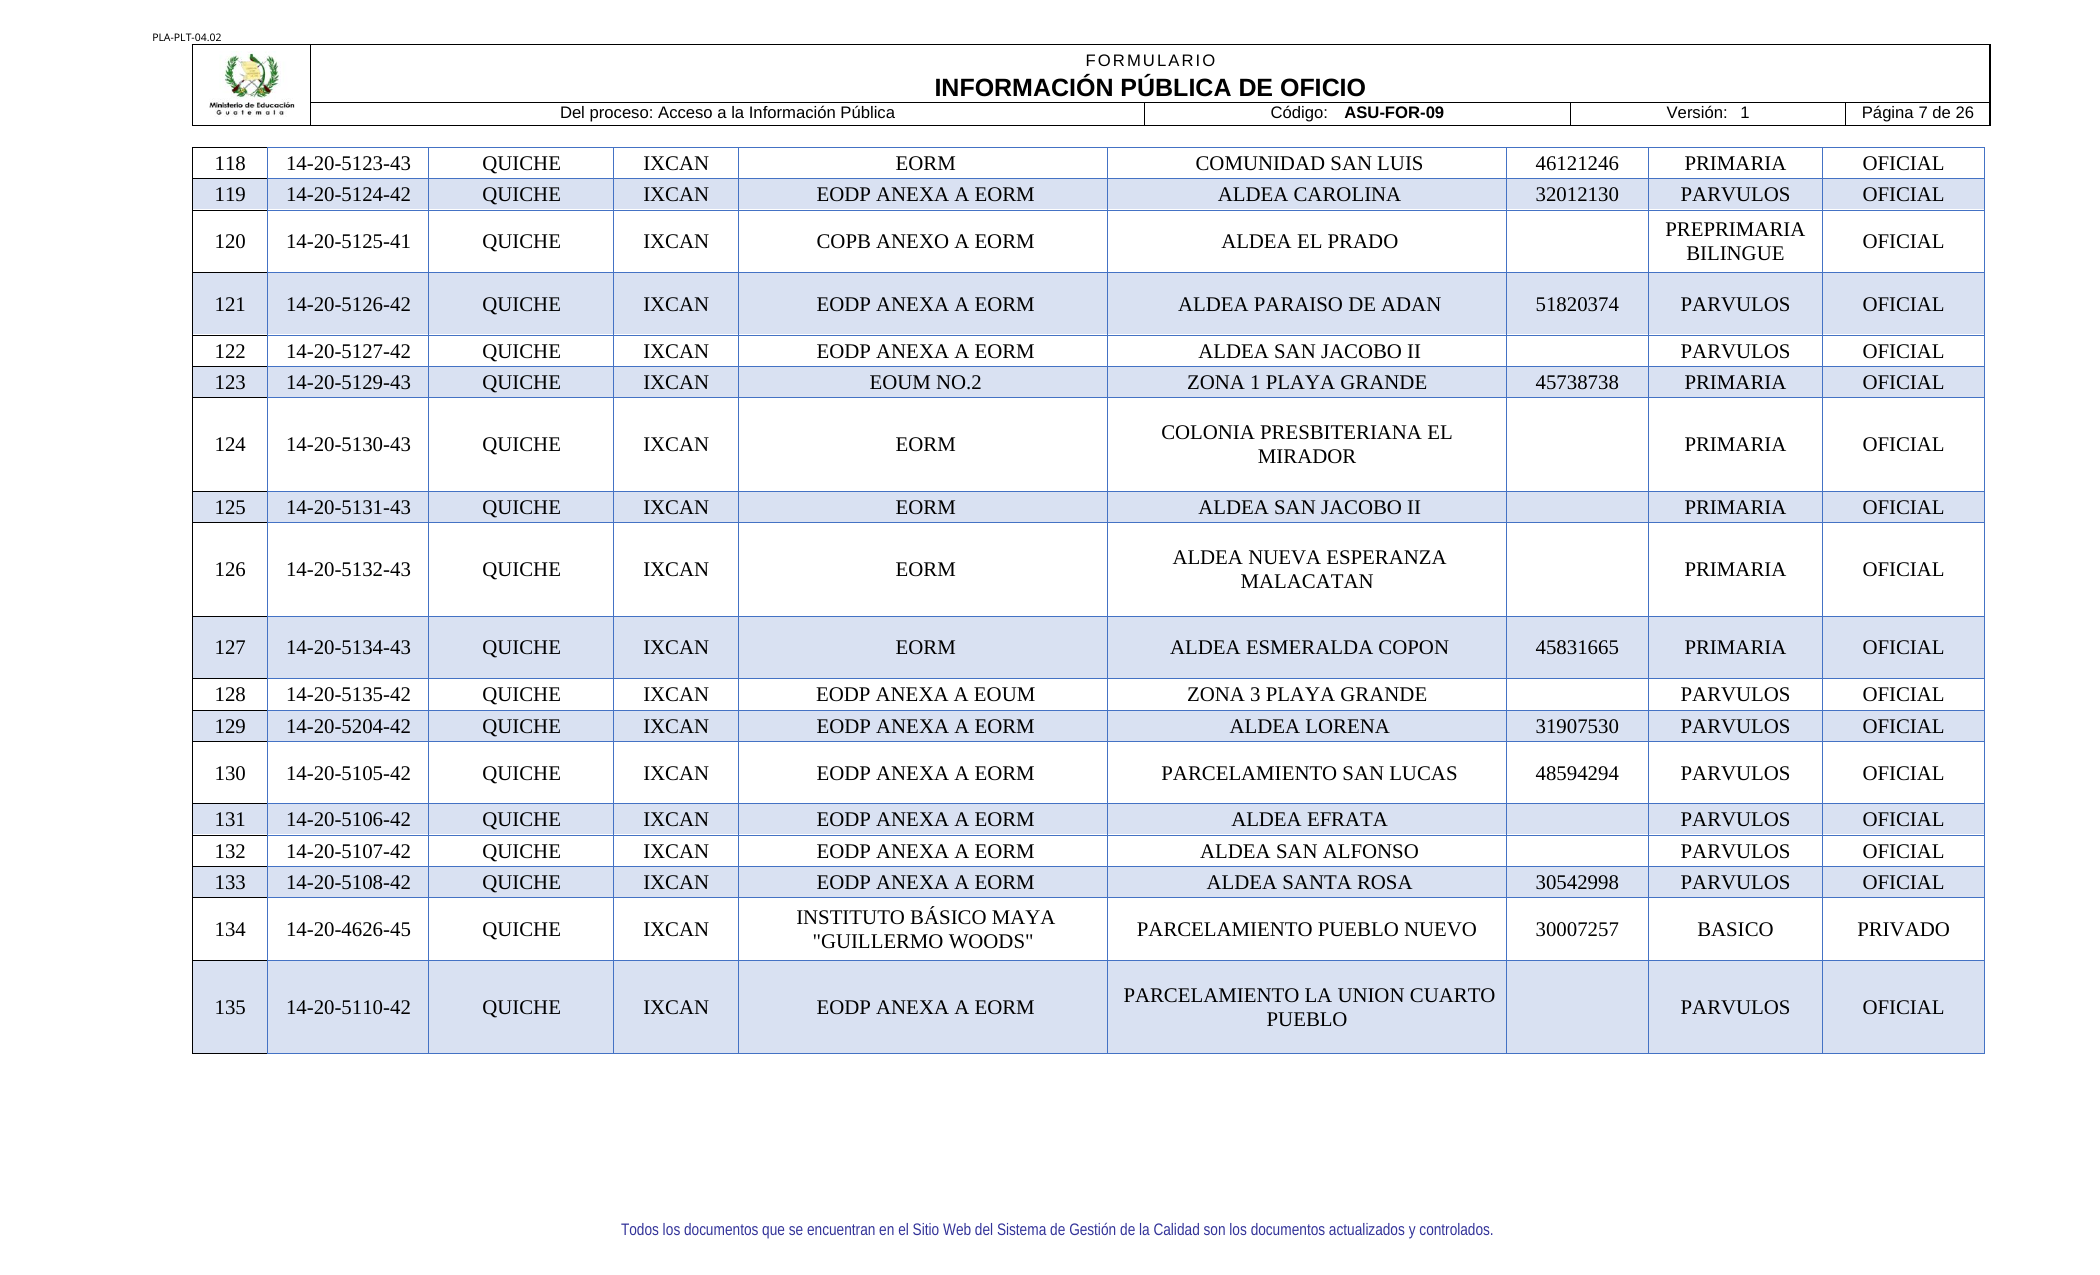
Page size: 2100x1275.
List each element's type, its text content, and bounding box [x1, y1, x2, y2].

table_cell QUICHE [429, 742, 613, 803]
table_cell IXCAN [614, 617, 738, 678]
table_cell EORM [739, 617, 1107, 678]
table_cell COLONIA PRESBITERIANA EL MIRADOR [1108, 398, 1506, 491]
table_cell QUICHE [429, 336, 613, 366]
table_cell IXCAN [614, 179, 738, 209]
table_cell QUICHE [429, 398, 613, 491]
table_cell OFICIAL [1823, 211, 1984, 272]
table_cell 14-20-5134-43 [268, 617, 428, 678]
table_cell [1507, 492, 1648, 522]
table_cell OFICIAL [1823, 398, 1984, 491]
table_cell IXCAN [614, 742, 738, 803]
table_cell EOUM NO.2 [739, 367, 1107, 397]
table_cell OFICIAL [1823, 836, 1984, 866]
table_cell QUICHE [429, 836, 613, 866]
table_cell ALDEA SANTA ROSA [1108, 867, 1506, 897]
table_cell OFICIAL [1823, 804, 1984, 834]
table_cell PARVULOS [1649, 961, 1822, 1053]
table_cell [1507, 336, 1648, 366]
table_cell IXCAN [614, 211, 738, 272]
table_cell EODP ANEXA A EORM [739, 867, 1107, 897]
table_cell 124 [193, 398, 267, 491]
table_cell OFICIAL [1823, 179, 1984, 209]
table_cell 118 [193, 148, 267, 178]
table_cell 31907530 [1507, 711, 1648, 741]
table_cell EODP ANEXA A EORM [739, 961, 1107, 1053]
table_cell PARVULOS [1649, 711, 1822, 741]
table_cell EORM [739, 492, 1107, 522]
table_cell EODP ANEXA A EORM [739, 273, 1107, 334]
table_cell IXCAN [614, 679, 738, 709]
table_cell QUICHE [429, 273, 613, 334]
table_cell EODP ANEXA A EORM [739, 836, 1107, 866]
table_cell 125 [193, 492, 267, 522]
table_cell QUICHE [429, 211, 613, 272]
table_cell 131 [193, 804, 267, 834]
table_cell OFICIAL [1823, 367, 1984, 397]
table_cell IXCAN [614, 336, 738, 366]
table_cell OFICIAL [1823, 492, 1984, 522]
table_cell QUICHE [429, 492, 613, 522]
table_cell ZONA 3 PLAYA GRANDE [1108, 679, 1506, 709]
picture [208, 51, 295, 117]
table_cell PREPRIMARIA BILINGUE [1649, 211, 1822, 272]
table_cell PARVULOS [1649, 336, 1822, 366]
table_cell 14-20-5108-42 [268, 867, 428, 897]
table_cell COMUNIDAD SAN LUIS [1108, 148, 1506, 178]
table_cell PARVULOS [1649, 679, 1822, 709]
table_cell IXCAN [614, 273, 738, 334]
table_cell ALDEA EFRATA [1108, 804, 1506, 834]
table_cell [1507, 836, 1648, 866]
table_cell EODP ANEXA A EORM [739, 336, 1107, 366]
table_cell 30007257 [1507, 898, 1648, 959]
table_cell 30542998 [1507, 867, 1648, 897]
table_cell OFICIAL [1823, 336, 1984, 366]
table_cell [1507, 961, 1648, 1053]
table_cell IXCAN [614, 961, 738, 1053]
table_cell 135 [193, 961, 267, 1053]
table_cell COPB ANEXO A EORM [739, 211, 1107, 272]
table_cell [1507, 804, 1648, 834]
table_cell 14-20-5110-42 [268, 961, 428, 1053]
table_cell BASICO [1649, 898, 1822, 959]
table_cell QUICHE [429, 867, 613, 897]
table_cell 133 [193, 867, 267, 897]
table_cell 130 [193, 742, 267, 803]
table_cell 132 [193, 836, 267, 866]
table_cell PARVULOS [1649, 836, 1822, 866]
table_cell 14-20-5135-42 [268, 679, 428, 709]
table_cell EODP ANEXA A EORM [739, 179, 1107, 209]
table_cell ALDEA SAN JACOBO II [1108, 336, 1506, 366]
table_cell 119 [193, 179, 267, 209]
table_cell EODP ANEXA A EORM [739, 804, 1107, 834]
table_cell 14-20-5131-43 [268, 492, 428, 522]
table_cell IXCAN [614, 492, 738, 522]
table_cell PRIMARIA [1649, 398, 1822, 491]
table_cell QUICHE [429, 179, 613, 209]
table_cell OFICIAL [1823, 148, 1984, 178]
table_cell 14-20-5132-43 [268, 523, 428, 616]
table_cell IXCAN [614, 804, 738, 834]
table_cell QUICHE [429, 804, 613, 834]
table_cell QUICHE [429, 148, 613, 178]
table_cell OFICIAL [1823, 273, 1984, 334]
table_cell OFICIAL [1823, 867, 1984, 897]
table_cell [1507, 211, 1648, 272]
table_cell EODP ANEXA A EOUM [739, 679, 1107, 709]
table_cell PRIMARIA [1649, 523, 1822, 616]
table_cell ALDEA PARAISO DE ADAN [1108, 273, 1506, 334]
table_cell 121 [193, 273, 267, 334]
table_cell [1507, 398, 1648, 491]
table_cell 45831665 [1507, 617, 1648, 678]
table_cell PARCELAMIENTO SAN LUCAS [1108, 742, 1506, 803]
table_cell QUICHE [429, 898, 613, 959]
table_cell EORM [739, 398, 1107, 491]
table_cell PARCELAMIENTO PUEBLO NUEVO [1108, 898, 1506, 959]
table_cell QUICHE [429, 367, 613, 397]
table_cell PRIVADO [1823, 898, 1984, 959]
table_cell IXCAN [614, 836, 738, 866]
table_cell 134 [193, 898, 267, 959]
table_cell 122 [193, 336, 267, 366]
table_cell 45738738 [1507, 367, 1648, 397]
table_cell INSTITUTO BÁSICO MAYA "GUILLERMO WOODS" [739, 898, 1107, 959]
table_cell IXCAN [614, 148, 738, 178]
table_cell 14-20-5123-43 [268, 148, 428, 178]
table_cell OFICIAL [1823, 523, 1984, 616]
table_cell QUICHE [429, 617, 613, 678]
table_cell 14-20-5204-42 [268, 711, 428, 741]
table_cell IXCAN [614, 523, 738, 616]
table_cell 127 [193, 617, 267, 678]
table_cell IXCAN [614, 898, 738, 959]
table_cell PRIMARIA [1649, 492, 1822, 522]
table_cell PARVULOS [1649, 804, 1822, 834]
table_cell ALDEA NUEVA ESPERANZA MALACATAN [1108, 523, 1506, 616]
table_cell 14-20-5124-42 [268, 179, 428, 209]
table_cell 14-20-5127-42 [268, 336, 428, 366]
table_cell OFICIAL [1823, 742, 1984, 803]
table_cell [1507, 523, 1648, 616]
table_cell IXCAN [614, 711, 738, 741]
table_cell [1507, 679, 1648, 709]
table_cell OFICIAL [1823, 679, 1984, 709]
table_cell PRIMARIA [1649, 367, 1822, 397]
table_cell QUICHE [429, 523, 613, 616]
table_cell PARVULOS [1649, 179, 1822, 209]
table_cell PARCELAMIENTO LA UNION CUARTO PUEBLO [1108, 961, 1506, 1053]
table_cell ALDEA LORENA [1108, 711, 1506, 741]
table_cell PARVULOS [1649, 742, 1822, 803]
table_cell 46121246 [1507, 148, 1648, 178]
table_cell 14-20-5107-42 [268, 836, 428, 866]
table_cell ALDEA EL PRADO [1108, 211, 1506, 272]
table_cell ALDEA SAN ALFONSO [1108, 836, 1506, 866]
table_cell ALDEA ESMERALDA COPON [1108, 617, 1506, 678]
table_cell 120 [193, 211, 267, 272]
table_cell ALDEA CAROLINA [1108, 179, 1506, 209]
table_cell 48594294 [1507, 742, 1648, 803]
table_cell EORM [739, 148, 1107, 178]
table_cell EORM [739, 523, 1107, 616]
table_cell 123 [193, 367, 267, 397]
table_cell OFICIAL [1823, 961, 1984, 1053]
table_cell ALDEA SAN JACOBO II [1108, 492, 1506, 522]
table_cell 129 [193, 711, 267, 741]
table_cell 14-20-5125-41 [268, 211, 428, 272]
table_cell QUICHE [429, 711, 613, 741]
table_cell PARVULOS [1649, 867, 1822, 897]
table_cell 14-20-5129-43 [268, 367, 428, 397]
table_cell 14-20-5126-42 [268, 273, 428, 334]
table_cell IXCAN [614, 867, 738, 897]
table_cell 14-20-5130-43 [268, 398, 428, 491]
table_cell EODP ANEXA A EORM [739, 742, 1107, 803]
table_cell QUICHE [429, 679, 613, 709]
table_cell OFICIAL [1823, 617, 1984, 678]
table_cell 32012130 [1507, 179, 1648, 209]
table_cell IXCAN [614, 398, 738, 491]
table_cell 14-20-4626-45 [268, 898, 428, 959]
table_cell 126 [193, 523, 267, 616]
table_cell QUICHE [429, 961, 613, 1053]
table_cell 14-20-5106-42 [268, 804, 428, 834]
table_cell PRIMARIA [1649, 148, 1822, 178]
table_cell EODP ANEXA A EORM [739, 711, 1107, 741]
table_cell PRIMARIA [1649, 617, 1822, 678]
table_cell PARVULOS [1649, 273, 1822, 334]
table_cell IXCAN [614, 367, 738, 397]
table_cell OFICIAL [1823, 711, 1984, 741]
table_cell 51820374 [1507, 273, 1648, 334]
table_cell ZONA 1 PLAYA GRANDE [1108, 367, 1506, 397]
table_cell 128 [193, 679, 267, 709]
table_cell 14-20-5105-42 [268, 742, 428, 803]
